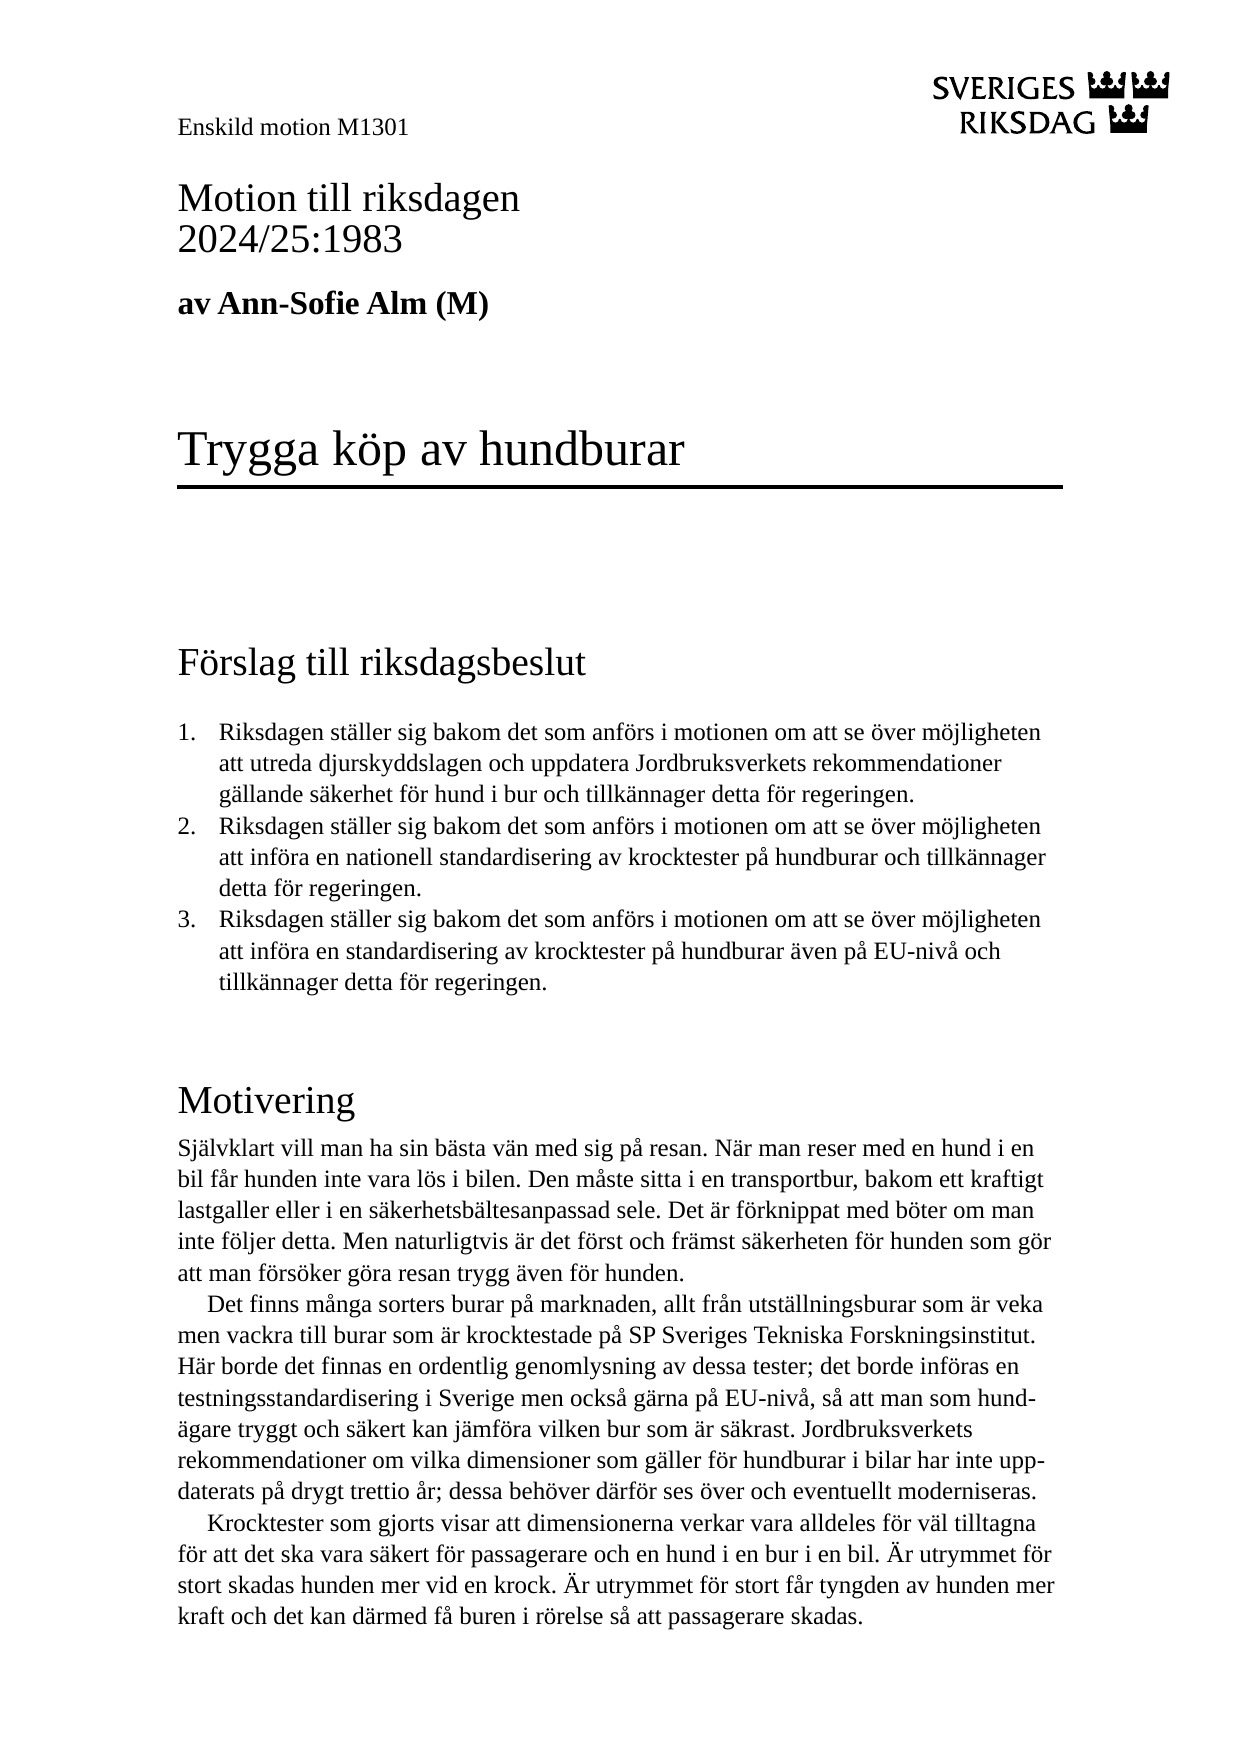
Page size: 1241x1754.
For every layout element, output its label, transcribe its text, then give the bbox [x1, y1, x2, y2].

text Krocktester som gjorts visar att dimensionerna verkar vara alldeles för väl tilltagna för att det ska vara säkert för passagerare och en hund i en bur i en bil. Är utrymmet för stort skadas hunden mer vid en krock. Är utrymmet för stort får tyngden av hunden mer kraft och det kan därmed få buren i rörelse så att passagerare skadas. [177, 1505, 1063, 1630]
text Det finns många sorters burar på marknaden, allt från utställningsburar som är veka men vackra till burar som är krocktestade på SP Sveriges Tekniska Forskningsinstitut. Här borde det finnas en ordentlig genomlysning av dessa tester; det borde införas en testningsstandardisering i Sverige men också gärna på EU-nivå, så att man som hundägare tryggt och säkert kan jämföra vilken bur som är säkrast. Jordbruksverkets rekommendationer om vilka dimensioner som gäller för hundburar i bilar har inte uppdaterats på drygt trettio år; dessa behöver därför ses över och eventuellt moderniseras. [177, 1286, 1063, 1505]
text Självklart vill man ha sin bästa vän med sig på resan. När man reser med en hund i en bil får hunden inte vara lös i bilen. Den måste sitta i en transportbur, bakom ett kraftigt lastgaller eller i en säkerhetsbältesanpassad sele. Det är förknippat med böter om man inte följer detta. Men naturligtvis är det först och främst säkerheten för hunden som gör att man försöker göra resan trygg även för hunden. [177, 1130, 1063, 1286]
